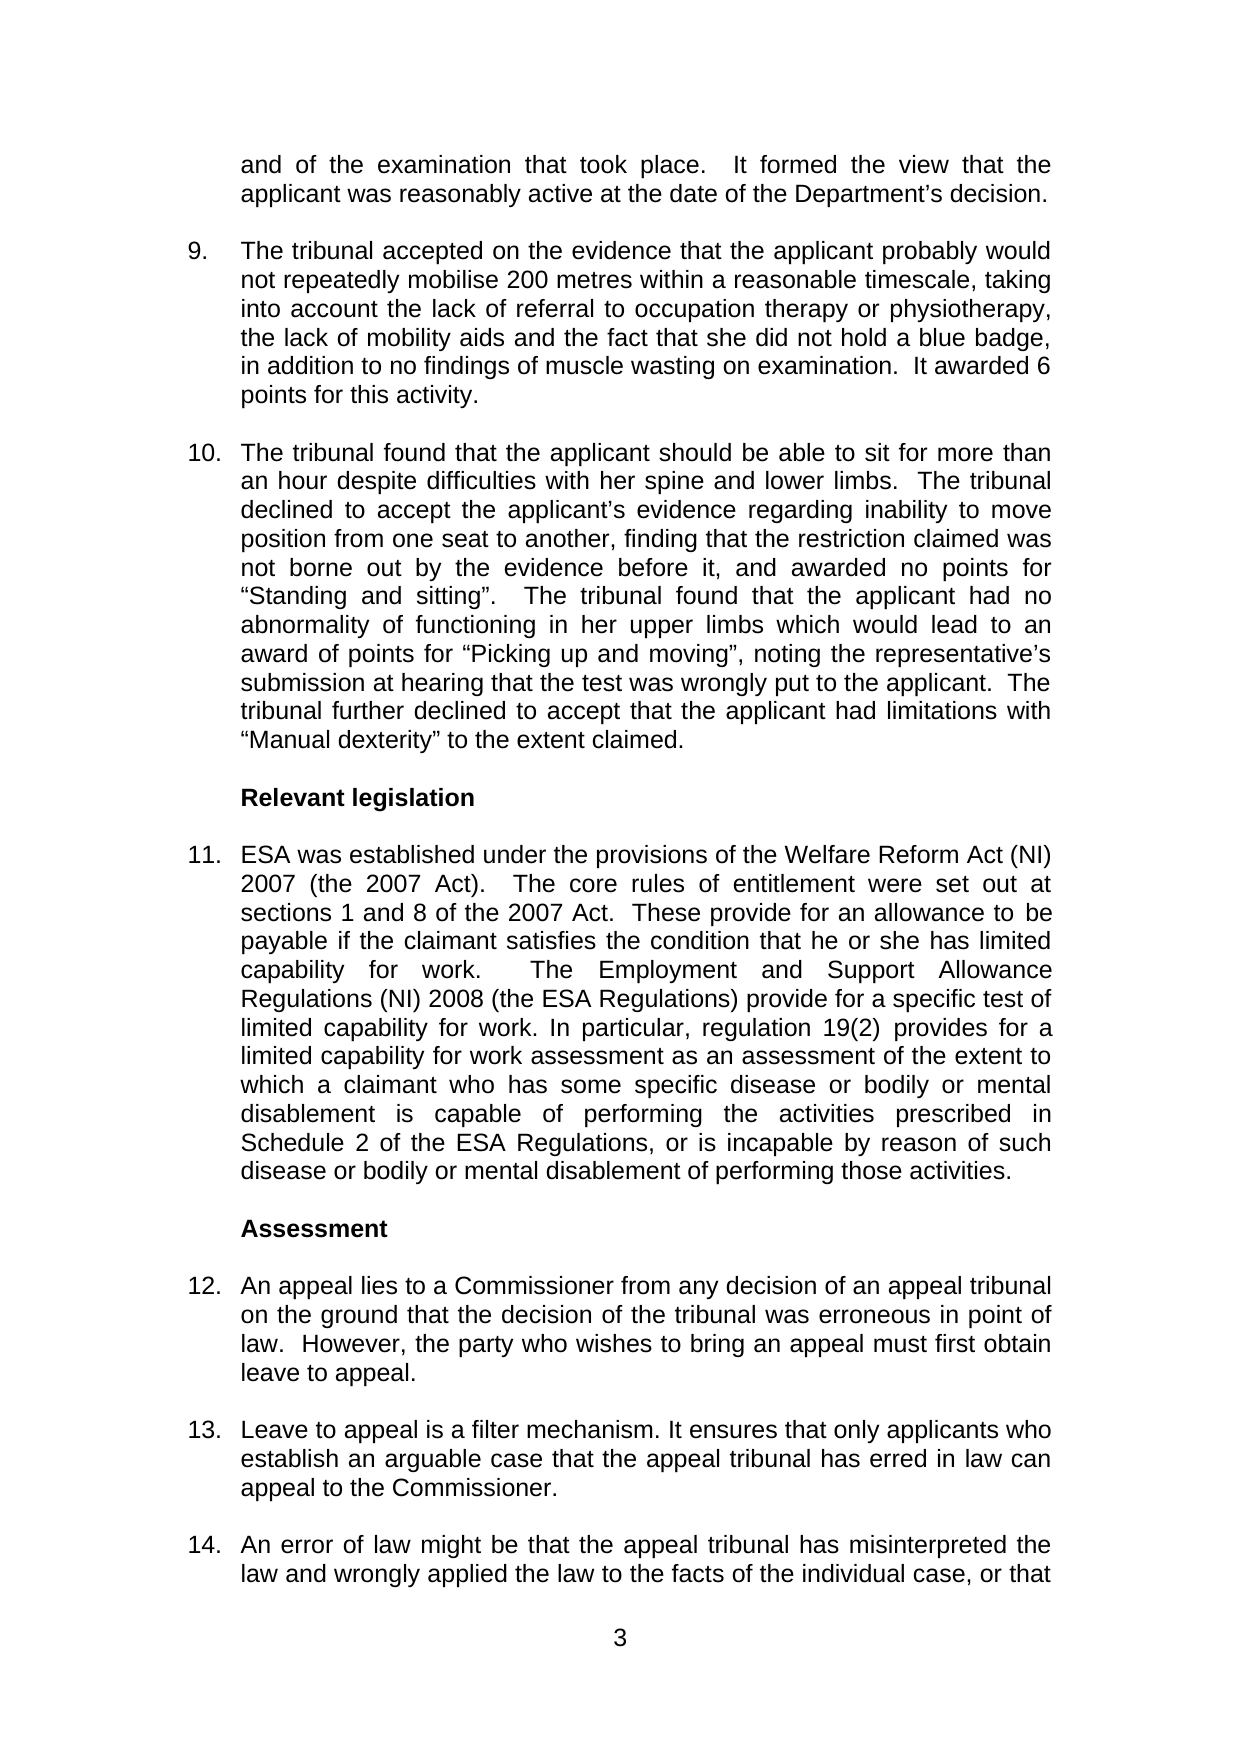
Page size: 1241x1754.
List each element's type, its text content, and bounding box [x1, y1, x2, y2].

text Relevant legislation [187, 782, 1053, 811]
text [187, 1530, 1053, 1587]
text 11. ESA was established under the provisions of the Welfare Reform Act (NI) 2007 (the 2007 Act). The core rules of entitlement were set out at sections 1 and 8 of the 2007 Act. These provide for an allowance to be payable if the claimant satisfies the condition that he or she has limited capability for work. The Employment and Support Allowance Regulations (NI) 2008 (the ESA Regulations) provide for a specific test of limited capability for work. In particular, regulation 19(2) provides for a limited capability for work assessment as an assessment of the extent to which a claimant who has some specific disease or bodily or mental disablement is capable of performing the activities prescribed in Schedule 2 of the ESA Regulations, or is incapable by reason of such disease or bodily or mental disablement of performing those activities. [187, 840, 1053, 1185]
text 10. The tribunal found that the applicant should be able to sit for more than an hour despite difficulties with her spine and lower limbs. The tribunal declined to accept the applicant’s evidence regarding inability to move position from one seat to another, finding that the restriction claimed was not borne out by the evidence before it, and awarded no points for “Standing and sitting”. The tribunal found that the applicant had no abnormality of functioning in her upper limbs which would lead to an award of points for “Picking up and moving”, noting the representative’s submission at hearing that the test was wrongly put to the applicant. The tribunal further declined to accept that the applicant had limitations with “Manual dexterity” to the extent claimed. [187, 437, 1053, 754]
text Assessment [187, 1214, 1053, 1242]
text 12. An appeal lies to a Commissioner from any decision of an appeal tribunal on the ground that the decision of the tribunal was erroneous in point of law. However, the party who wishes to bring an appeal must first obtain leave to appeal. [187, 1271, 1053, 1386]
text 13. Leave to appeal is a filter mechanism. It ensures that only applicants who establish an arguable case that the appeal tribunal has erred in law can appeal to the Commissioner. [187, 1415, 1053, 1501]
text 9. The tribunal accepted on the evidence that the applicant probably would not repeatedly mobilise 200 metres within a reasonable timescale, taking into account the lack of referral to occupation therapy or physiotherapy, the lack of mobility aids and the fact that she did not hold a blue badge, in addition to no findings of muscle wasting on examination. It awarded 6 points for this activity. [187, 236, 1053, 409]
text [187, 150, 1053, 207]
